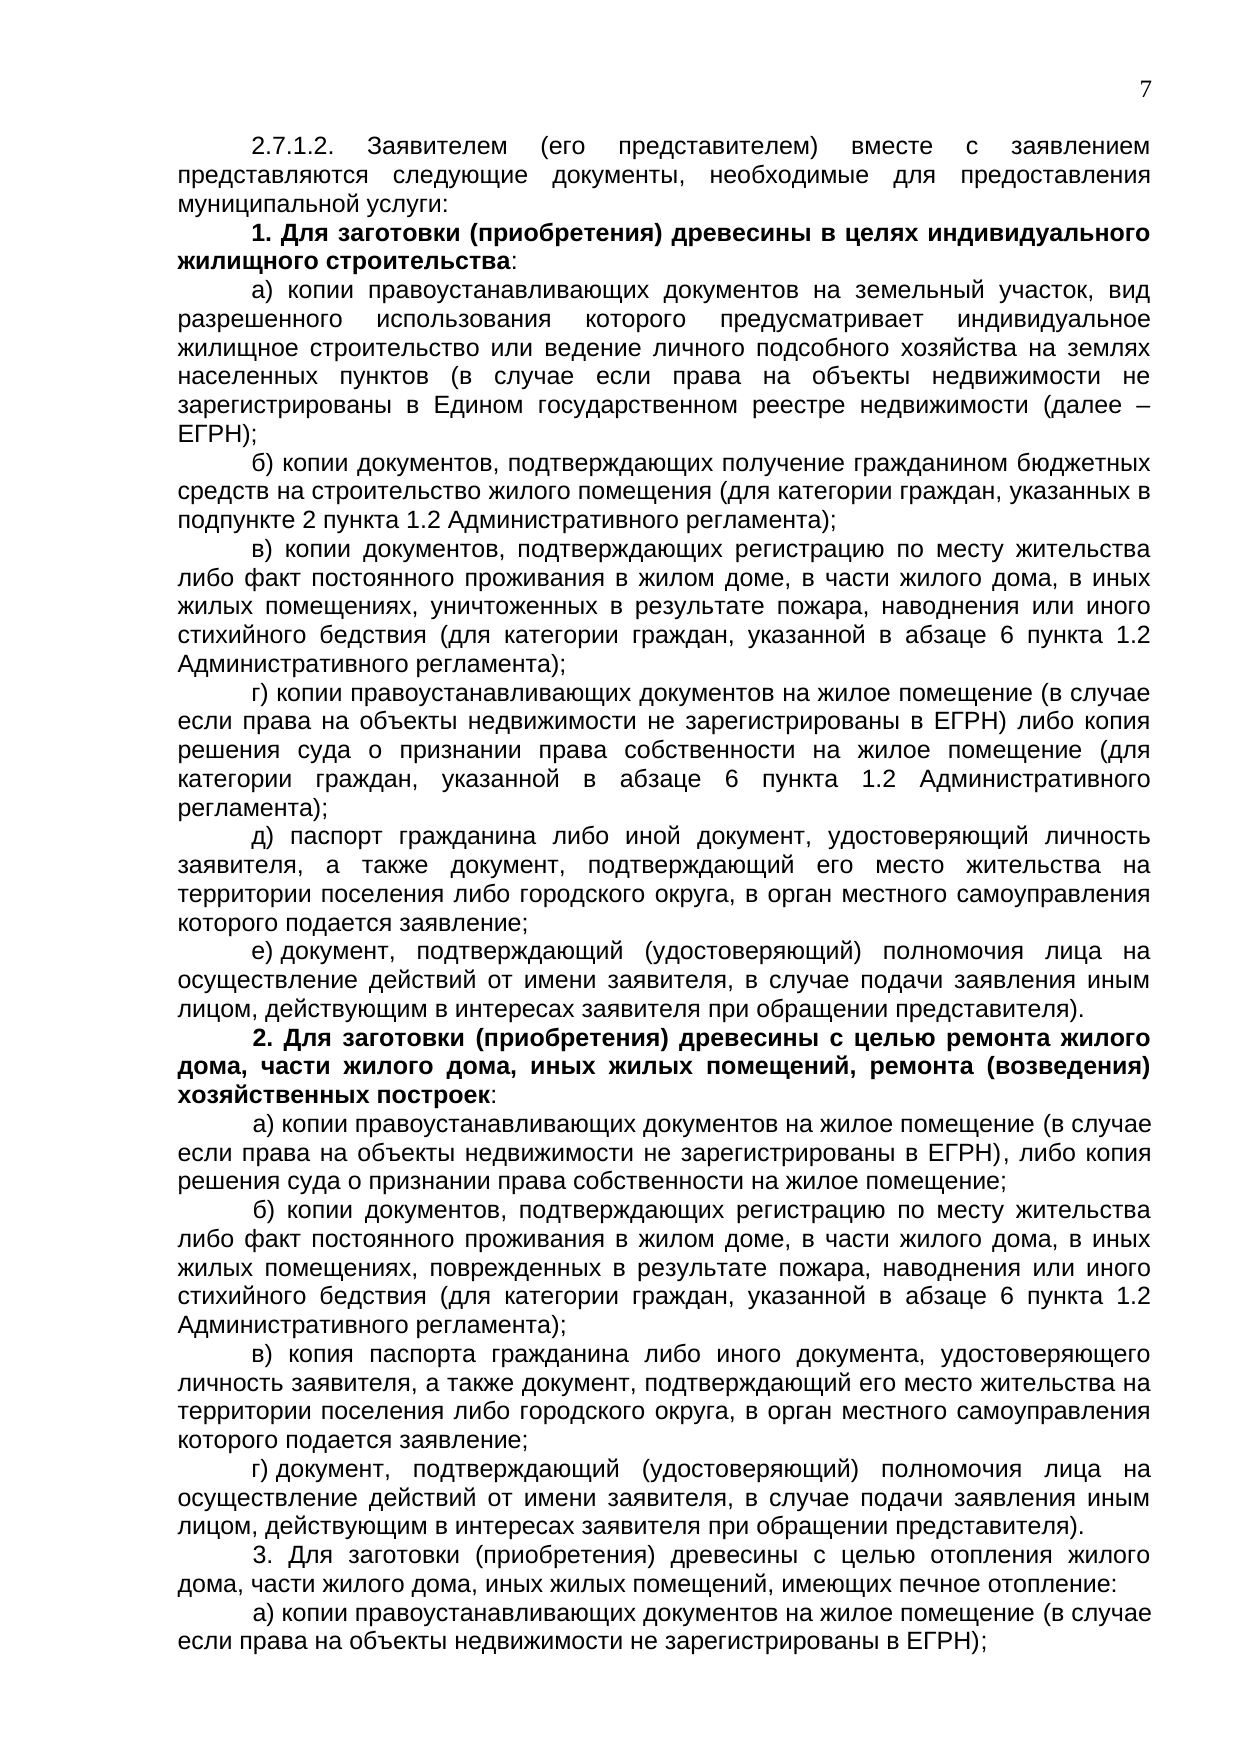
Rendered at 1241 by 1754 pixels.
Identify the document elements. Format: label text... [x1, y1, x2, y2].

text е) документ, подтверждающий (удостоверяющий) полномочия лица на осуществление действий от имени заявителя, в случае подачи заявления иным лицом, действующим в интересах заявителя при обращении представителя). [177, 936, 1152, 1022]
text 2. Для заготовки (приобретения) древесины с целью ремонта жилого дома, части жилого дома, иных жилых помещений, ремонта (возведения) хозяйственных построек: [177, 1022, 1152, 1109]
text б) копии документов, подтверждающих регистрацию по месту жительства либо факт постоянного проживания в жилом доме, в части жилого дома, в иных жилых помещениях, поврежденных в результате пожара, наводнения или иного стихийного бедствия (для категории граждан, указанной в абзаце 6 пункта 1.2 Административного регламента); [177, 1195, 1152, 1339]
text а) копии правоустанавливающих документов на жилое помещение (в случае если права на объекты недвижимости не зарегистрированы в ЕГРН); [177, 1597, 1152, 1655]
text в) копия паспорта гражданина либо иного документа, удостоверяющего личность заявителя, а также документ, подтверждающий его место жительства на территории поселения либо городского округа, в орган местного самоуправления которого подается заявление; [177, 1339, 1152, 1454]
text в) копии документов, подтверждающих регистрацию по месту жительства либо факт постоянного проживания в жилом доме, в части жилого дома, в иных жилых помещениях, уничтоженных в результате пожара, наводнения или иного стихийного бедствия (для категории граждан, указанной в абзаце 6 пункта 1.2 Административного регламента); [177, 534, 1152, 677]
text 2.7.1.2. Заявителем (его представителем) вместе с заявлением представляются следующие документы, необходимые для предоставления муниципальной услуги: [177, 131, 1152, 217]
text д) паспорт гражданина либо иной документ, удостоверяющий личность заявителя, а также документ, подтверждающий его место жительства на территории поселения либо городского округа, в орган местного самоуправления которого подается заявление; [177, 821, 1152, 936]
text 3. Для заготовки (приобретения) древесины с целью отопления жилого дома, части жилого дома, иных жилых помещений, имеющих печное отопление: [177, 1540, 1152, 1597]
text а) копии правоустанавливающих документов на земельный участок, вид разрешенного использования которого предусматривает индивидуальное жилищное строительство или ведение личного подсобного хозяйства на землях населенных пунктов (в случае если права на объекты недвижимости не зарегистрированы в Едином государственном реестре недвижимости (далее – ЕГРН); [177, 275, 1152, 447]
text г) копии правоустанавливающих документов на жилое помещение (в случае если права на объекты недвижимости не зарегистрированы в ЕГРН) либо копия решения суда о признании права собственности на жилое помещение (для категории граждан, указанной в абзаце 6 пункта 1.2 Административного регламента); [177, 677, 1152, 821]
text б) копии документов, подтверждающих получение гражданином бюджетных средств на строительство жилого помещения (для категории граждан, указанных в подпункте 2 пункта 1.2 Административного регламента); [177, 447, 1152, 534]
text 1. Для заготовки (приобретения) древесины в целях индивидуального жилищного строительства: [177, 217, 1152, 275]
text а) копии правоустанавливающих документов на жилое помещение (в случае если права на объекты недвижимости не зарегистрированы в ЕГРН), либо копия решения суда о признании права собственности на жилое помещение; [177, 1109, 1152, 1195]
text г) документ, подтверждающий (удостоверяющий) полномочия лица на осуществление действий от имени заявителя, в случае подачи заявления иным лицом, действующим в интересах заявителя при обращении представителя). [177, 1454, 1152, 1540]
